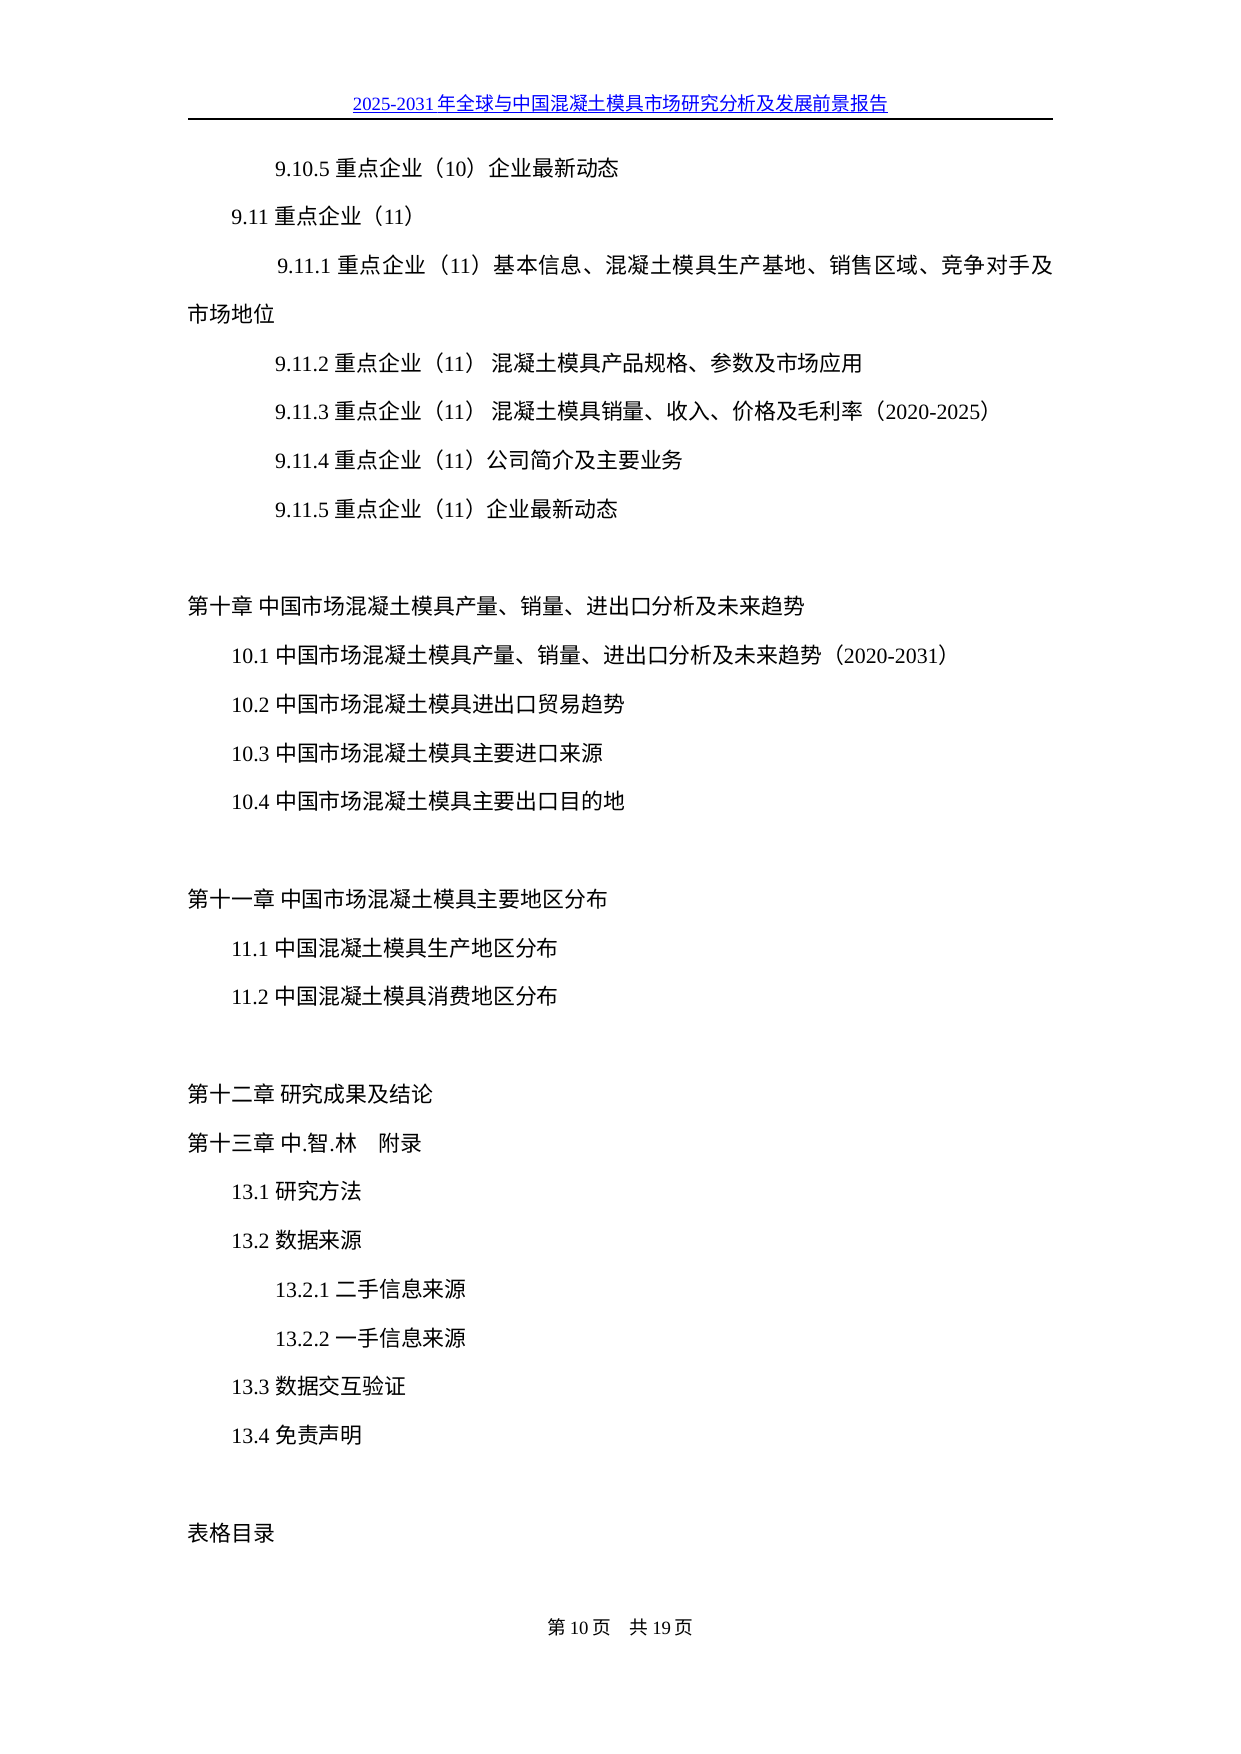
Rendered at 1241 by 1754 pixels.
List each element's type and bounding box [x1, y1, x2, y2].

text [187, 150, 1053, 1548]
